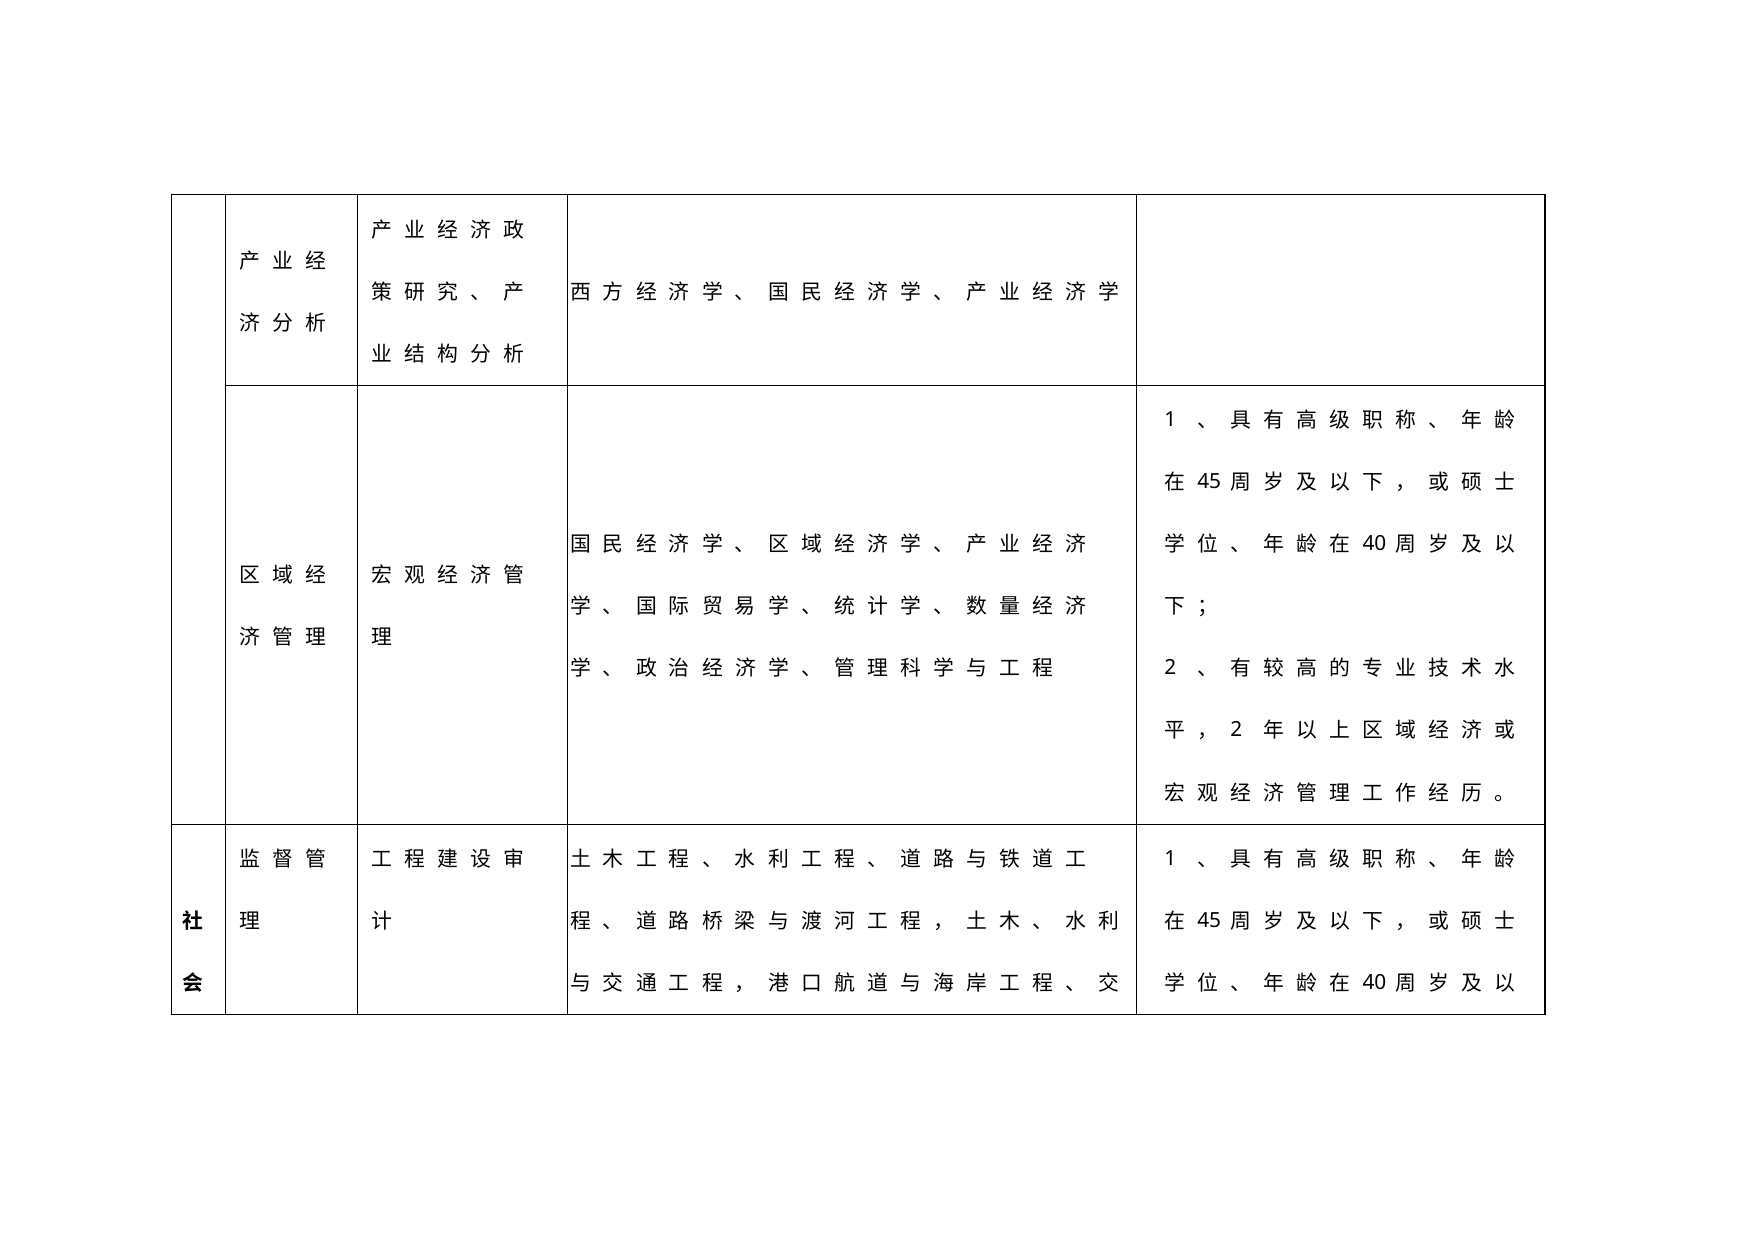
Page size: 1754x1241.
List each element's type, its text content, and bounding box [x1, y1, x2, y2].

table_cell 社会管理 [172, 825, 225, 1014]
table_cell 1、具有高级职称、年龄在45周岁及以下，或硕士学位、年龄在40周岁及以下； 2、有较高的专业技术水平，2年以上区域经济或宏观经济管理工作经历。 [1137, 386, 1544, 823]
table_cell 产业经济分析 [226, 195, 357, 385]
table_cell 产业经济政策研究、产业结构分析 [358, 195, 567, 385]
table_cell 国民经济学、区域经济学、产业经济学、国际贸易学、统计学、数量经济学、政治经济学、管理科学与工程 [568, 386, 1136, 823]
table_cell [1137, 825, 1544, 1014]
table_cell 工程建设审计 [358, 825, 567, 1014]
table_cell 西方经济学、国民经济学、产业经济学 [568, 195, 1136, 385]
table_cell 监督管理 [226, 825, 357, 1014]
table_cell 宏观经济管理 [358, 386, 567, 823]
table_cell 区域经济管理 [226, 386, 357, 823]
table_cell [568, 825, 1136, 1014]
